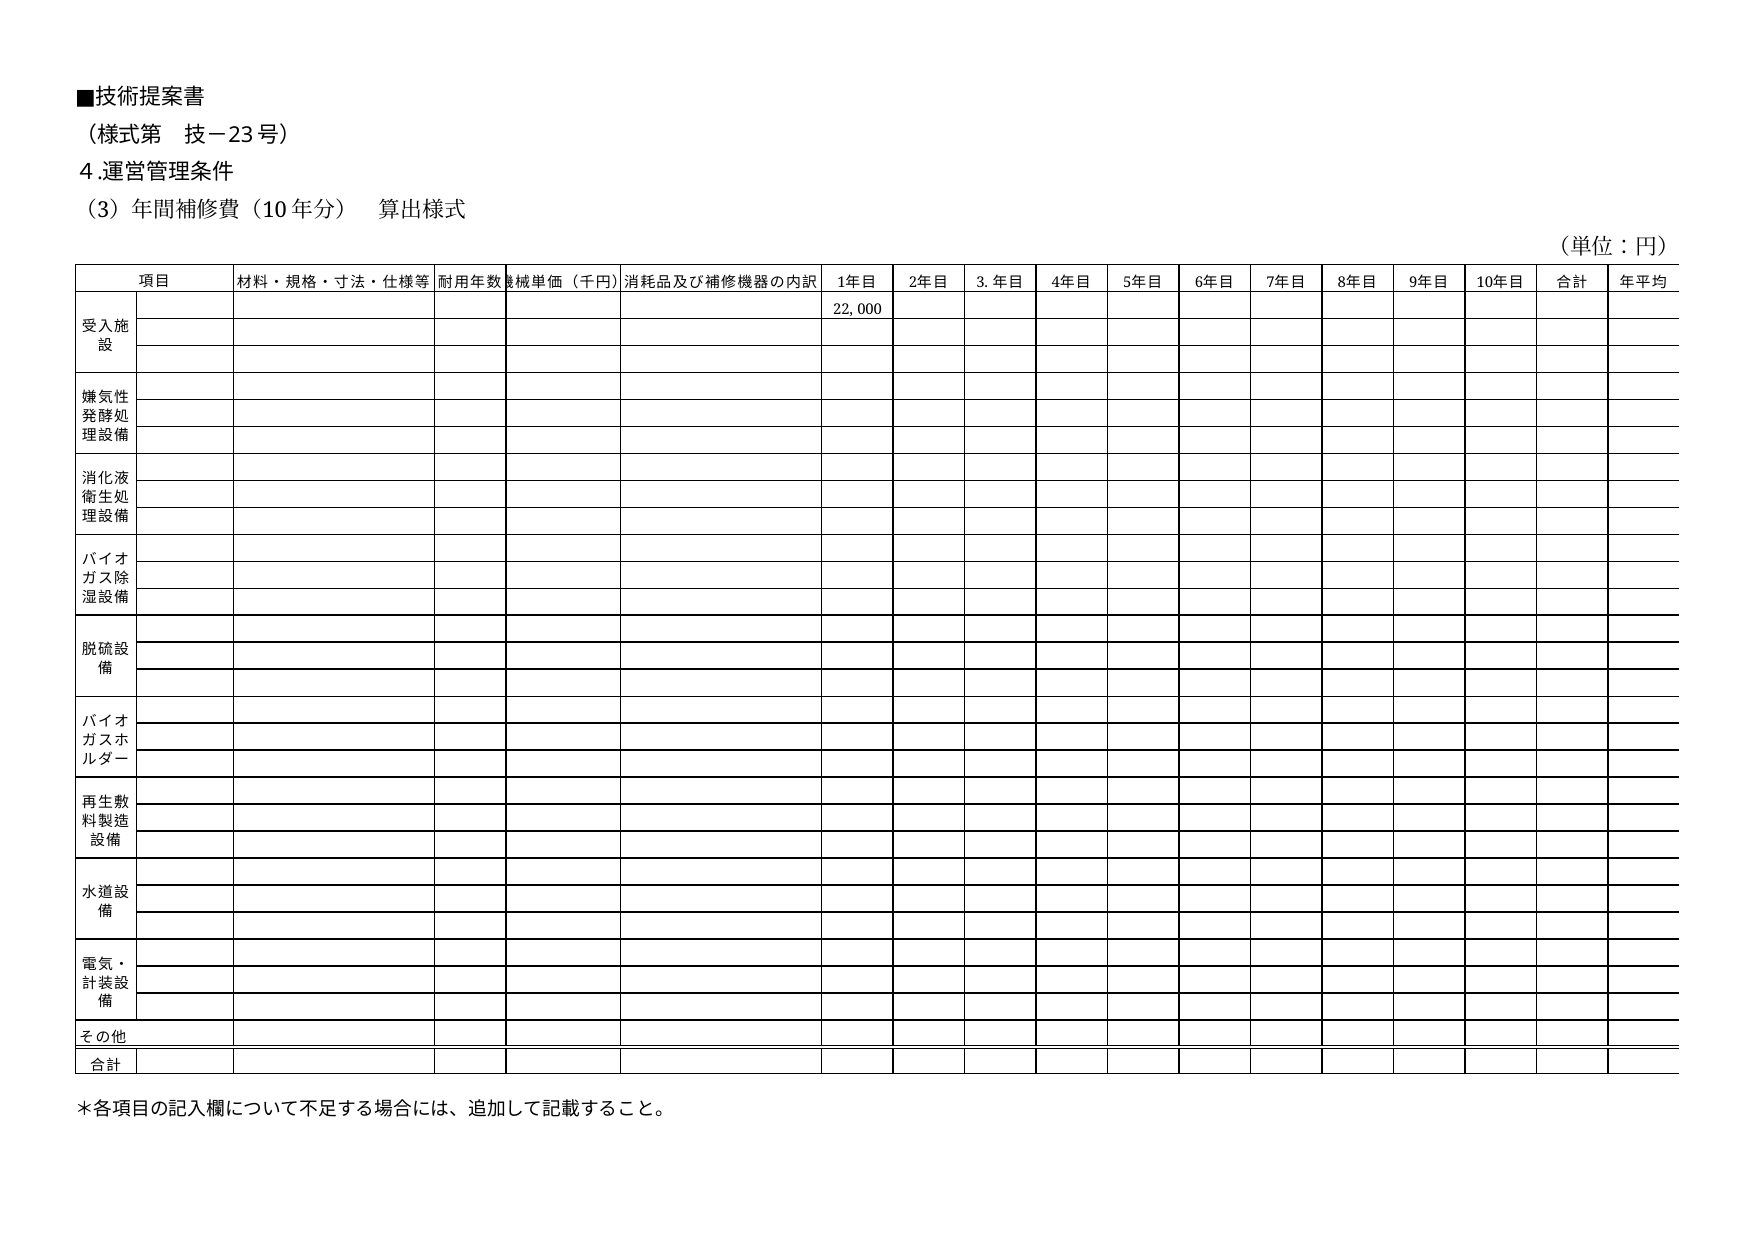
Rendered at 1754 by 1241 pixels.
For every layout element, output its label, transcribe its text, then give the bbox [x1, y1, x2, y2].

text ■技術提案書 [75, 76, 1679, 114]
text ＊各項目の記入欄について不足する場合には、追加して記載すること。 [75, 1089, 1679, 1126]
text （単位：円） [75, 226, 1679, 264]
text （3）年間補修費（10年分） 算出様式 [75, 189, 1679, 226]
text （様式第 技－23号） [75, 114, 1679, 151]
text ４.運営管理条件 [75, 151, 1679, 189]
